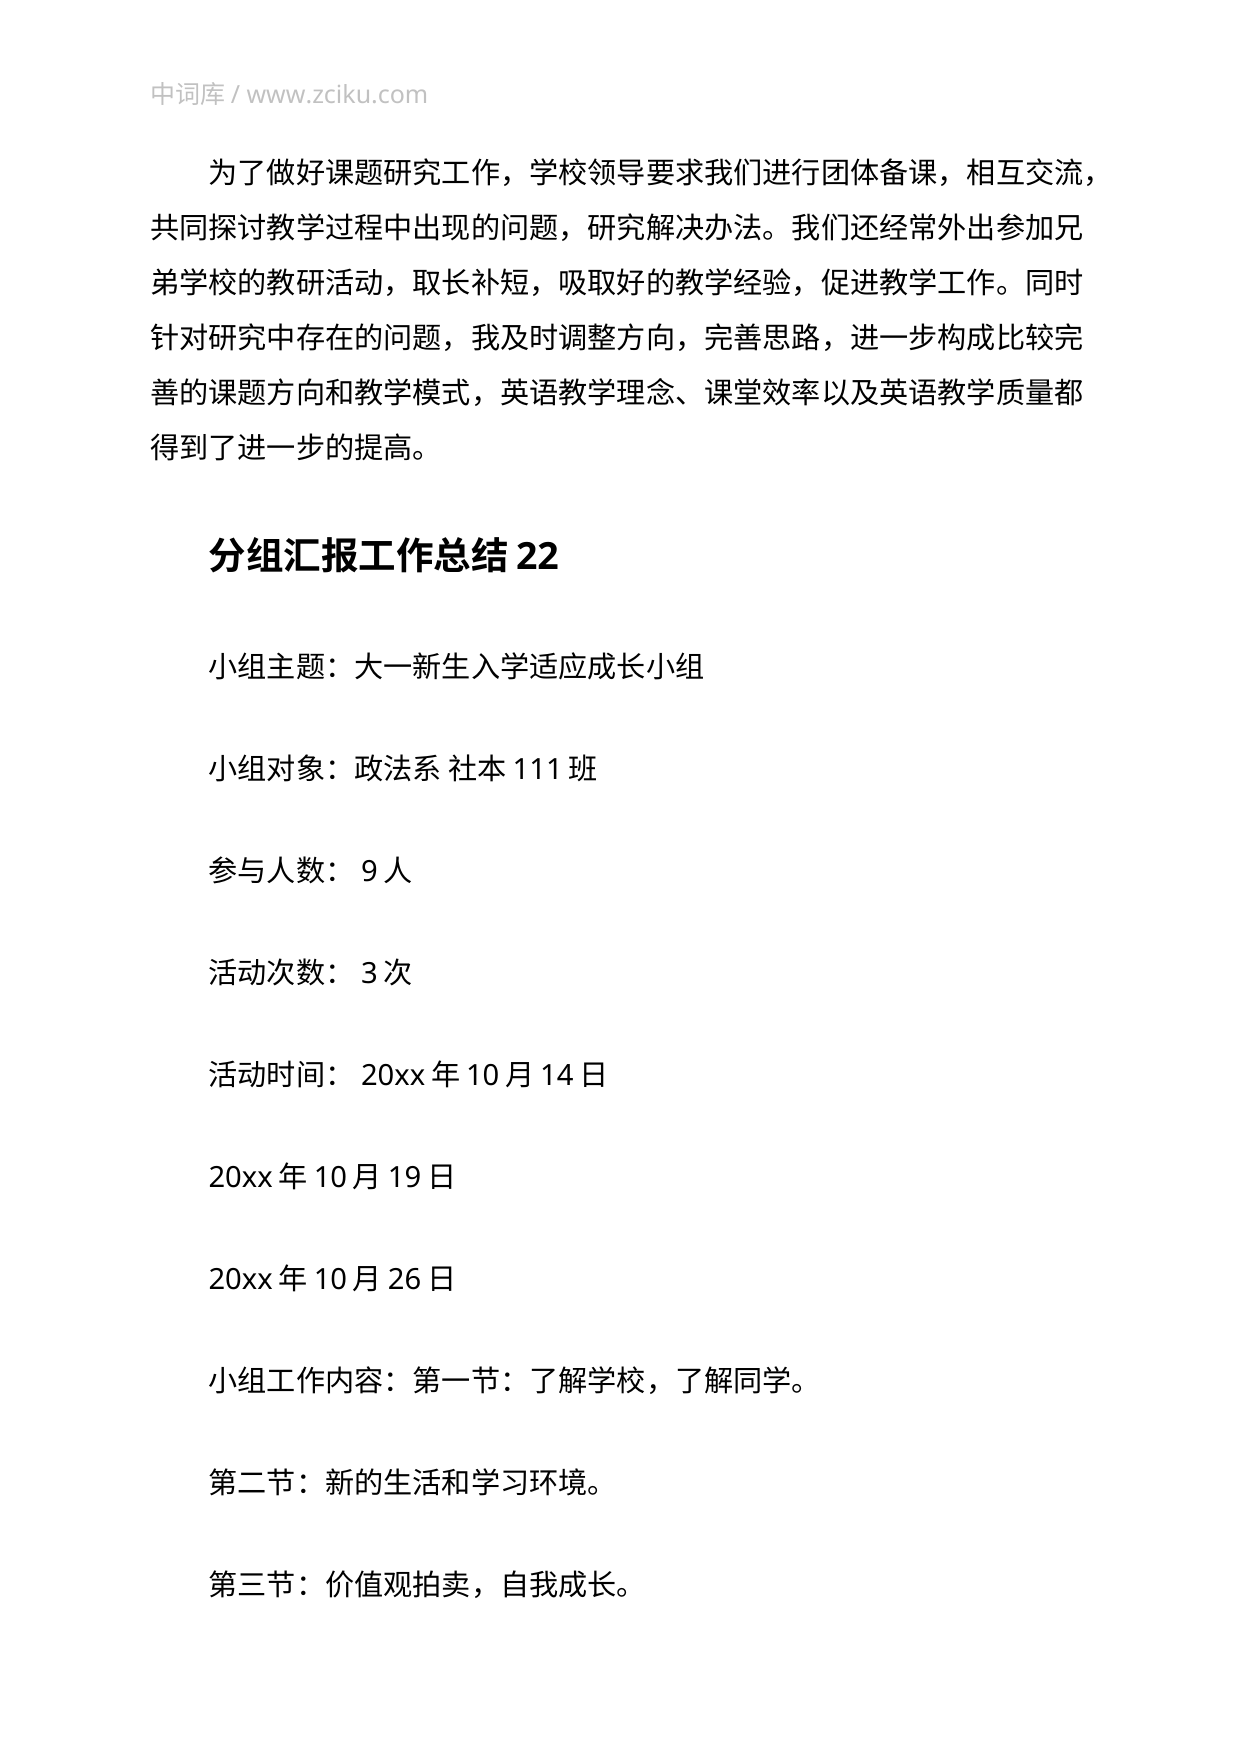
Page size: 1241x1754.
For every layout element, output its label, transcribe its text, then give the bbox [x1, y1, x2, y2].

text 活动时间： 20xx年10月14日 [150, 1052, 1090, 1094]
text 活动次数： 3次 [150, 949, 1090, 992]
text 小组工作内容：第一节：了解学校，了解同学。 [150, 1357, 1090, 1400]
text 分组汇报工作总结22 [150, 526, 1090, 581]
text 为了做好课题研究工作，学校领导要求我们进行团体备课，相互交流，共同探讨教学过程中出现的问题，研究解决办法。我们还经常外出参加兄弟学校的教研活动，取长补短，吸取好的教学经验，促进教学工作。同时针对研究中存在的问题，我及时调整方向，完善思路，进一步构成比较完善的课题方向和教学模式，英语教学理念、课堂效率以及英语教学质量都得到了进一步的提高。 [150, 150, 1090, 467]
text 参与人数： 9人 [150, 848, 1090, 890]
text 小组主题：大一新生入学适应成长小组 [150, 644, 1090, 686]
text 小组对象：政法系 社本111班 [150, 746, 1090, 788]
text 第三节：价值观拍卖，自我成长。 [150, 1561, 1090, 1603]
text 20xx年10月26日 [150, 1256, 1090, 1298]
text 第二节：新的生活和学习环境。 [150, 1459, 1090, 1502]
text 20xx年10月19日 [150, 1153, 1090, 1196]
